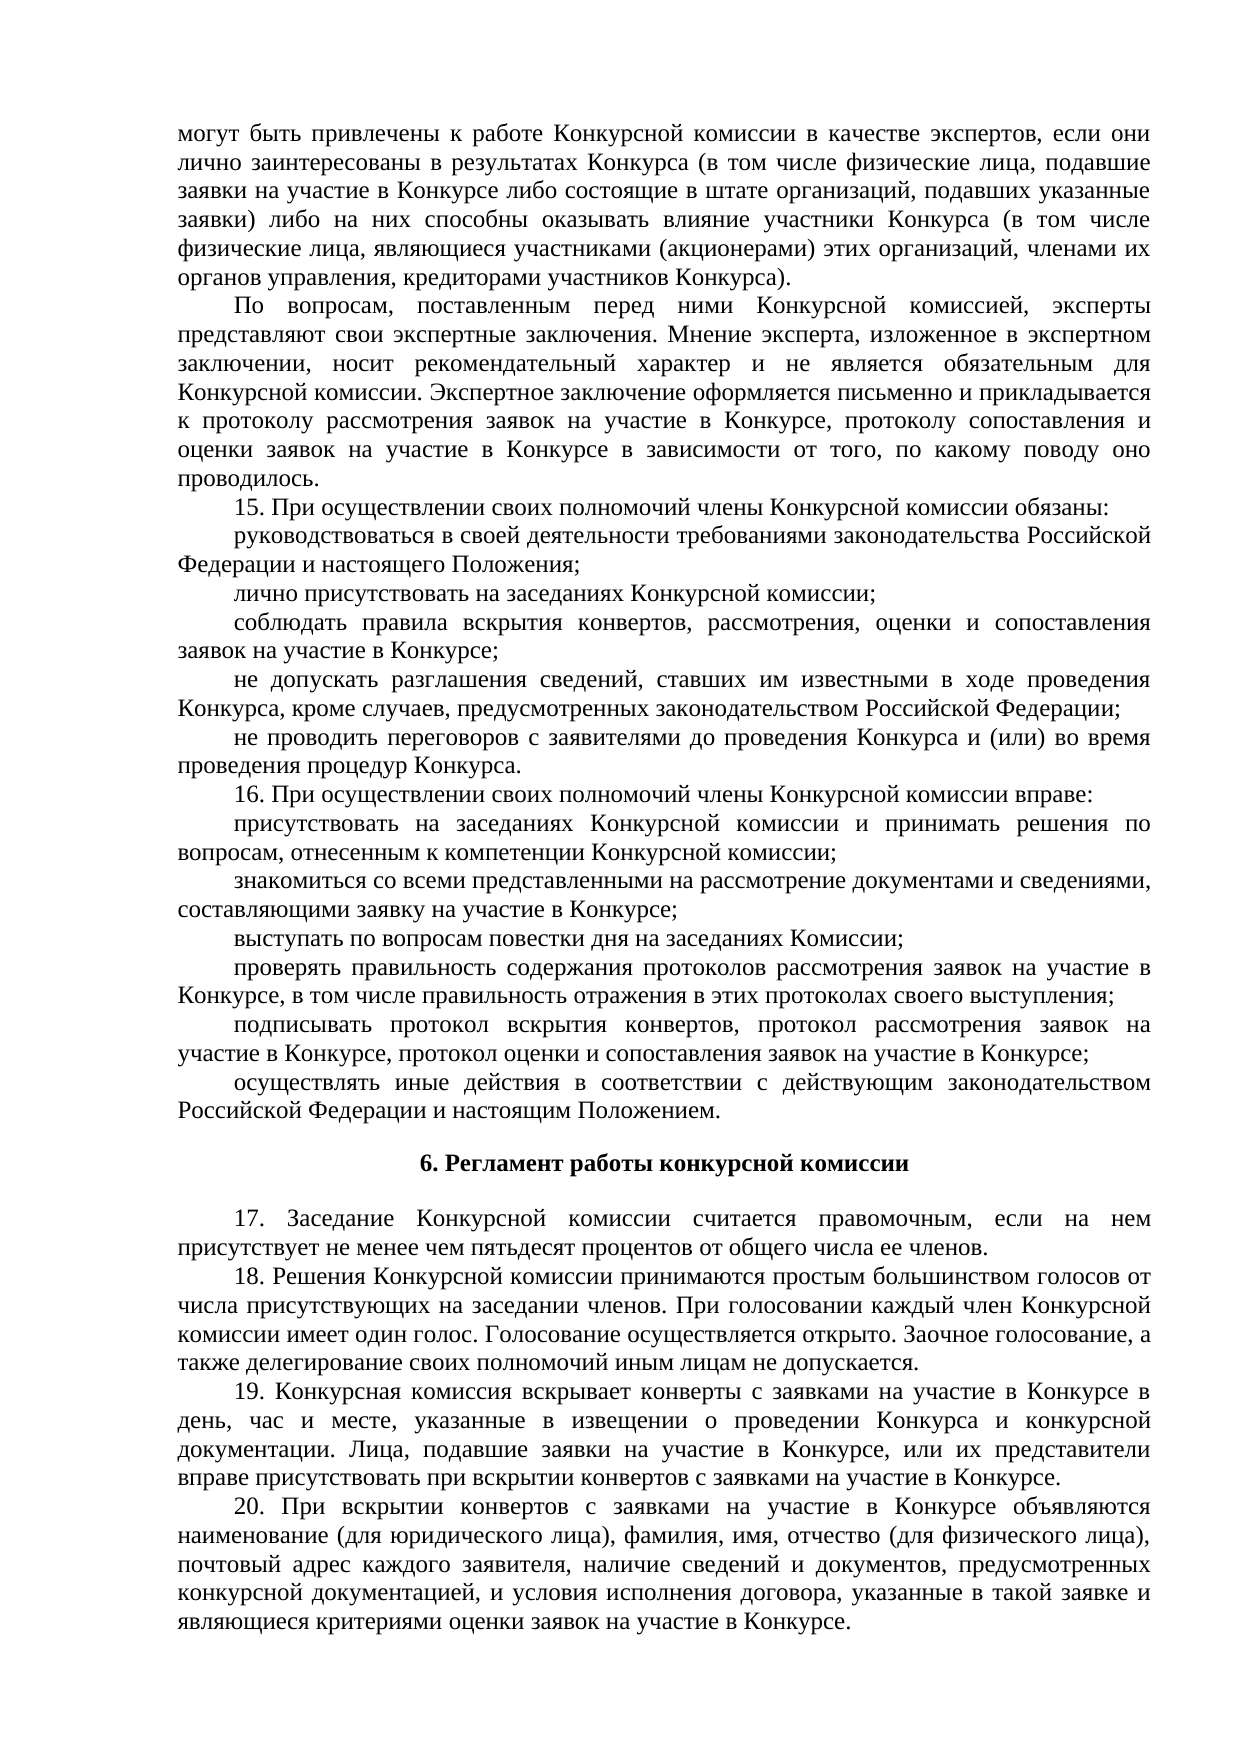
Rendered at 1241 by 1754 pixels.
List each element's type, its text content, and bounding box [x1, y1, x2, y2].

text 15. При осуществлении своих полномочий члены Конкурсной комиссии обязаны: [177, 492, 1152, 521]
text руководствоваться в своей деятельности требованиями законодательства Российской Федерации и настоящего Положения; [177, 521, 1152, 578]
text знакомиться со всеми представленными на рассмотрение документами и сведениями, составляющими заявку на участие в Конкурсе; [177, 866, 1152, 923]
text 20. При вскрытии конвертов с заявками на участие в Конкурсе объявляются наименование (для юридического лица), фамилия, имя, отчество (для физического лица), почтовый адрес каждого заявителя, наличие сведений и документов, предусмотренных конкурсной документацией, и условия исполнения договора, указанные в такой заявке и являющиеся критериями оценки заявок на участие в Конкурсе. [177, 1491, 1152, 1635]
text 16. При осуществлении своих полномочий члены Конкурсной комиссии вправе: [177, 779, 1152, 808]
text выступать по вопросам повестки дня на заседаниях Комиссии; [177, 923, 1152, 952]
text проверять правильность содержания протоколов рассмотрения заявок на участие в Конкурсе, в том числе правильность отражения в этих протоколах своего выступления; [177, 952, 1152, 1009]
text 18. Решения Конкурсной комиссии принимаются простым большинством голосов от числа присутствующих на заседании членов. При голосовании каждый член Конкурсной комиссии имеет один голос. Голосование осуществляется открыто. Заочное голосование, а также делегирование своих полномочий иным лицам не допускается. [177, 1261, 1152, 1376]
text осуществлять иные действия в соответствии с действующим законодательством Российской Федерации и настоящим Положением. [177, 1067, 1152, 1124]
text соблюдать правила вскрытия конвертов, рассмотрения, оценки и сопоставления заявок на участие в Конкурсе; [177, 607, 1152, 664]
text не допускать разглашения сведений, ставших им известными в ходе проведения Конкурса, кроме случаев, предусмотренных законодательством Российской Федерации; [177, 664, 1152, 722]
text не проводить переговоров с заявителями до проведения Конкурса и (или) во время проведения процедур Конкурса. [177, 722, 1152, 779]
title 6. Регламент работы конкурсной комиссии [177, 1148, 1152, 1177]
text подписывать протокол вскрытия конвертов, протокол рассмотрения заявок на участие в Конкурсе, протокол оценки и сопоставления заявок на участие в Конкурсе; [177, 1009, 1152, 1067]
text присутствовать на заседаниях Конкурсной комиссии и принимать решения по вопросам, отнесенным к компетенции Конкурсной комиссии; [177, 808, 1152, 866]
text По вопросам, поставленным перед ними Конкурсной комиссией, эксперты представляют свои экспертные заключения. Мнение эксперта, изложенное в экспертном заключении, носит рекомендательный характер и не является обязательным для Конкурсной комиссии. Экспертное заключение оформляется письменно и прикладывается к протоколу рассмотрения заявок на участие в Конкурсе, протоколу сопоставления и оценки заявок на участие в Конкурсе в зависимости от того, по какому поводу оно проводилось. [177, 291, 1152, 492]
text 17. Заседание Конкурсной комиссии считается правомочным, если на нем присутствует не менее чем пятьдесят процентов от общего числа ее членов. [177, 1202, 1152, 1261]
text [177, 118, 1152, 291]
text лично присутствовать на заседаниях Конкурсной комиссии; [177, 578, 1152, 607]
text 19. Конкурсная комиссия вскрывает конверты с заявками на участие в Конкурсе в день, час и месте, указанные в извещении о проведении Конкурса и конкурсной документации. Лица, подавшие заявки на участие в Конкурсе, или их представители вправе присутствовать при вскрытии конвертов с заявками на участие в Конкурсе. [177, 1376, 1152, 1491]
